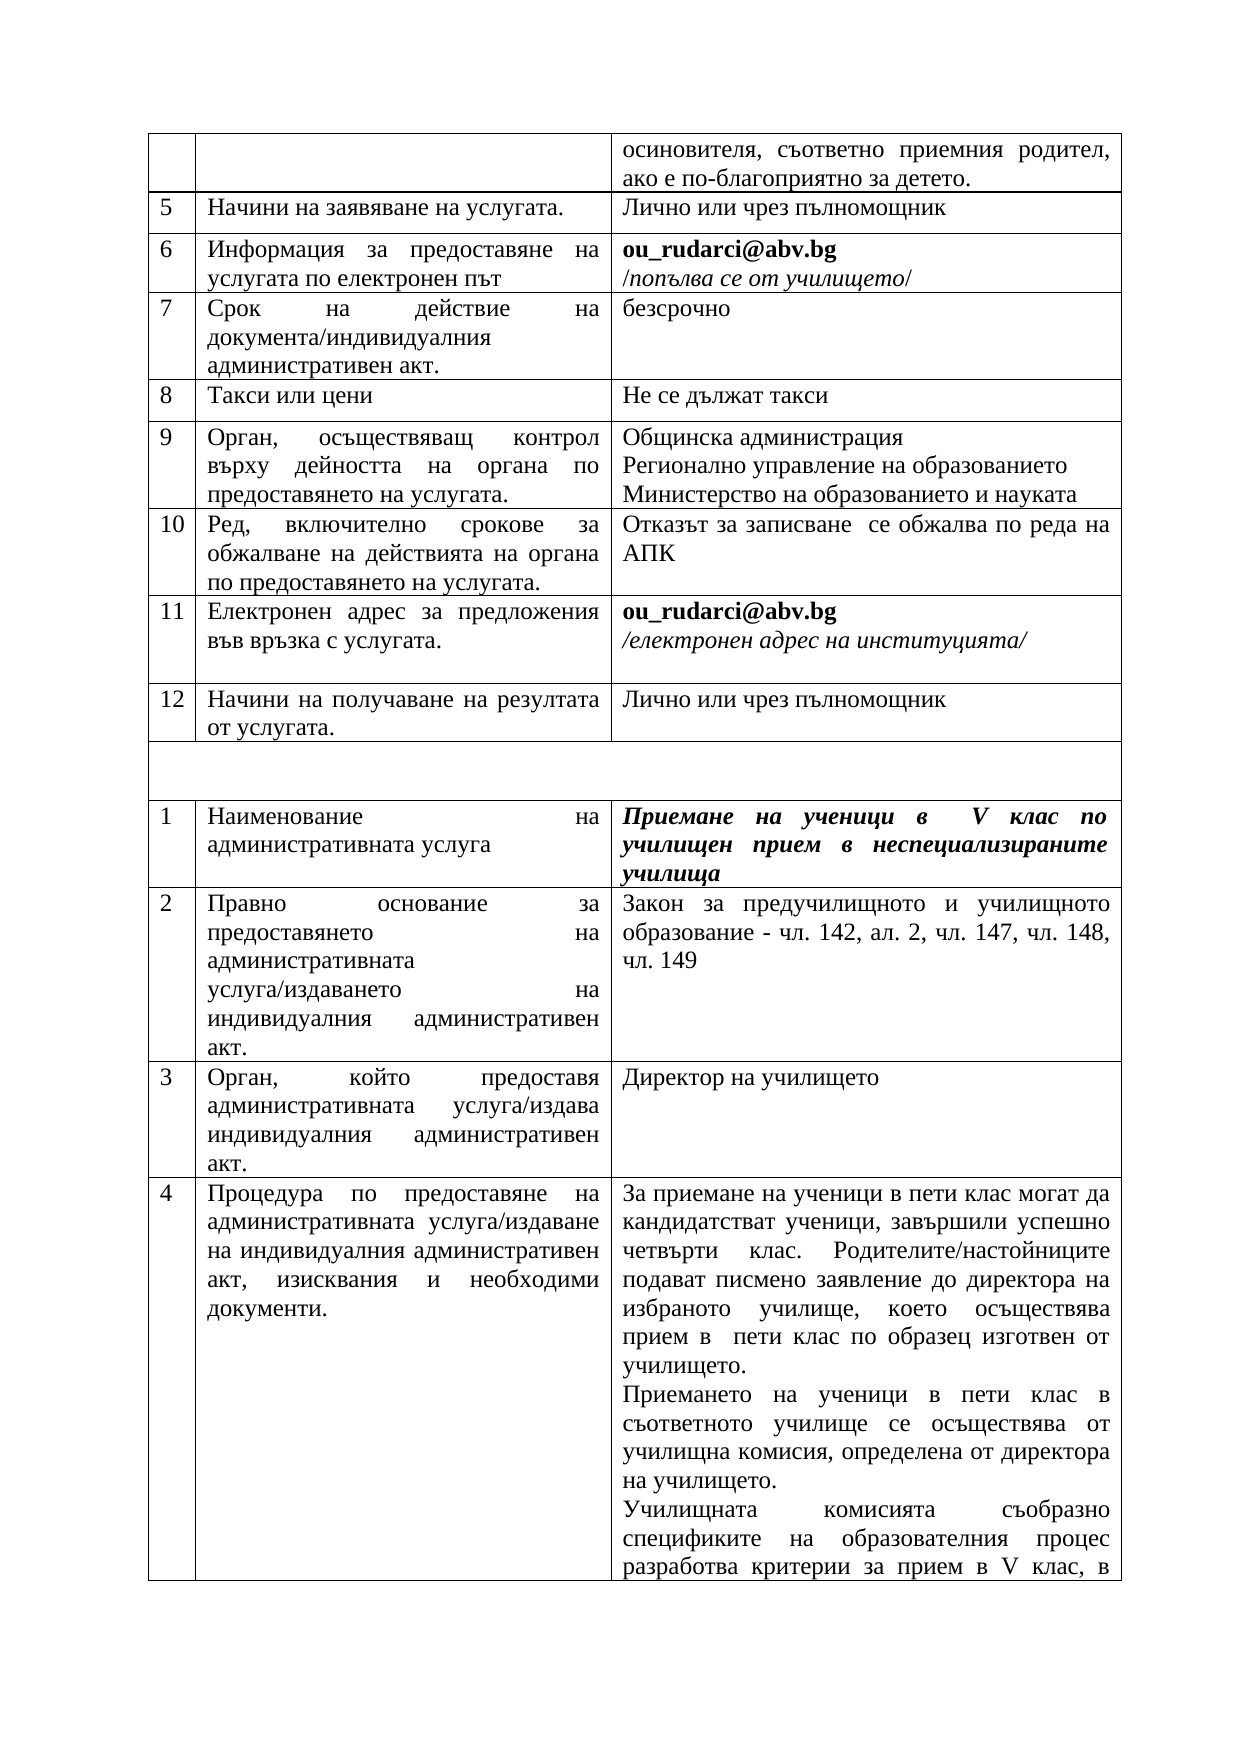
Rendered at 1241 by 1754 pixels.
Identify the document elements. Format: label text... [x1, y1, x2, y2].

table_cell 4 [149, 1178, 195, 1580]
table_cell Не се дължат такси [612, 380, 1121, 421]
table_cell Ред, включително срокове за обжалване на действията на органа по предоставянето на услугата. [196, 509, 611, 595]
table_cell [149, 742, 1121, 800]
table_cell 12 [149, 684, 195, 741]
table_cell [196, 1178, 611, 1580]
table_cell Орган, който предоставя административната услуга/издава индивидуалния административен акт. [196, 1062, 611, 1177]
table_cell 8 [149, 380, 195, 421]
table_cell Общинска администрация Регионално управление на образованието Министерство на образованието и науката [612, 422, 1121, 508]
table_cell Правно основание за предоставянето на административната услуга/издаването на индивидуалния административен акт. [196, 888, 611, 1061]
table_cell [196, 134, 611, 191]
table_cell Приемане на ученици в V клас по училищен прием в неспециализираните училища [612, 801, 1121, 887]
table_cell Информация за предоставяне на услугата по електронен път [196, 234, 611, 292]
table_cell ou_rudarci@abv.bg /попълва се от училището/ [612, 234, 1121, 292]
table_cell безсрочно [612, 293, 1121, 379]
table_cell ou_rudarci@abv.bg /електронен адрес на институцията/ [612, 596, 1121, 683]
table_cell 11 [149, 596, 195, 683]
table_cell Начини на заявяване на услугата. [196, 193, 611, 233]
table_cell 7 [149, 293, 195, 379]
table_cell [612, 1178, 1121, 1580]
table_cell Орган, осъществяващ контрол върху дейността на органа по предоставянето на услугата. [196, 422, 611, 508]
table_cell Начини на получаване на резултата от услугата. [196, 684, 611, 741]
table_cell 6 [149, 234, 195, 292]
table_cell 1 [149, 801, 195, 887]
table_cell 2 [149, 888, 195, 1061]
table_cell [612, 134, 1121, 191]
table_cell Лично или чрез пълномощник [612, 193, 1121, 233]
table_cell 10 [149, 509, 195, 595]
table_cell Електронен адрес за предложения във връзка с услугата. [196, 596, 611, 683]
table_cell Директор на училището [612, 1062, 1121, 1177]
table_cell 5 [149, 193, 195, 233]
table_cell Такси или цени [196, 380, 611, 421]
table_cell 4 [149, 134, 195, 191]
table_cell Лично или чрез пълномощник [612, 684, 1121, 741]
table_cell 3 [149, 1062, 195, 1177]
table_cell 9 [149, 422, 195, 508]
table_cell Закон за предучилищното и училищното образование - чл. 142, ал. 2, чл. 147, чл. 148, чл. 149 [612, 888, 1121, 1061]
table_cell Отказът за записване се обжалва по реда на АПК [612, 509, 1121, 595]
table_cell Наименование на административната услуга [196, 801, 611, 887]
table_cell Срок на действие на документа/индивидуалния административен акт. [196, 293, 611, 379]
